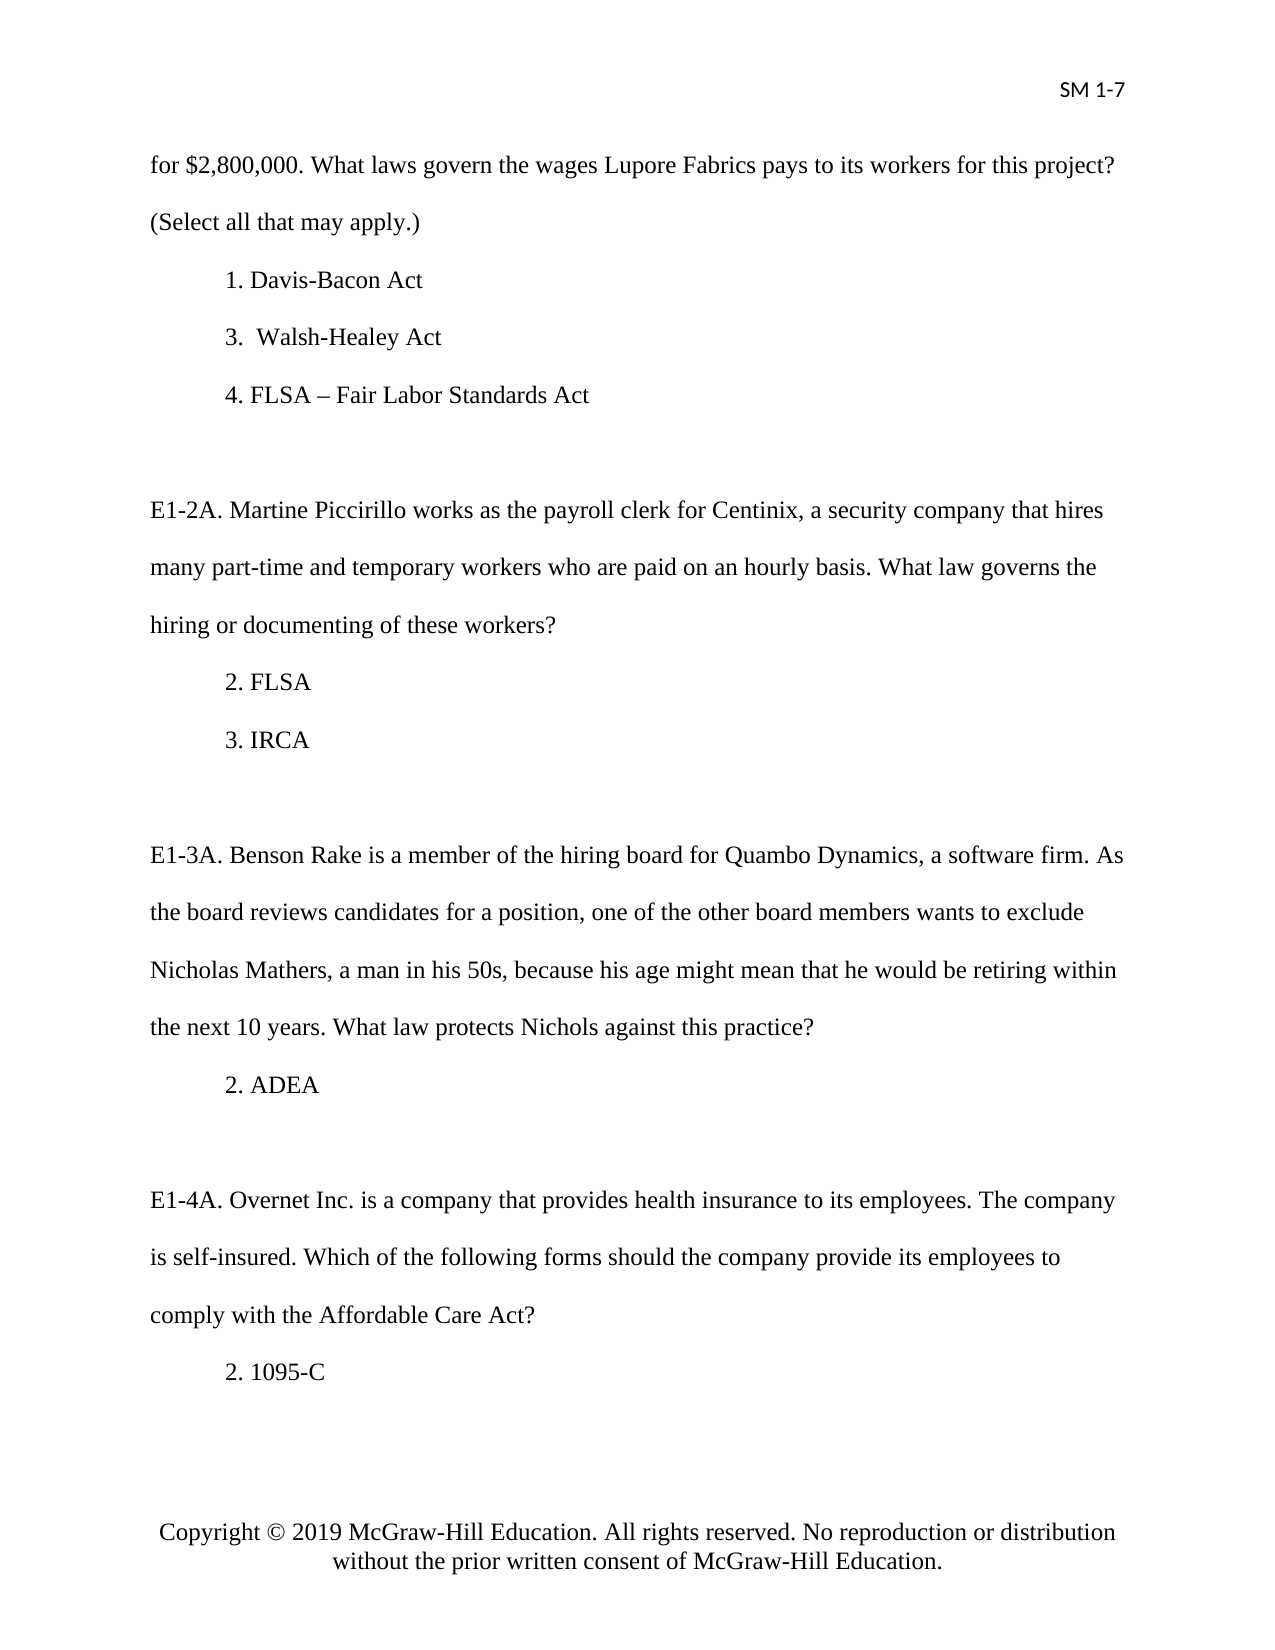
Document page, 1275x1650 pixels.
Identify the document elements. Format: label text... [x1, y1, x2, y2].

text 3. Walsh-Healey Act [225, 322, 1125, 351]
text 2. FLSA [150, 667, 1125, 696]
text 2. ADEA [150, 1070, 1125, 1099]
text 4. FLSA – Fair Labor Standards Act [225, 380, 1125, 409]
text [150, 150, 1125, 236]
text 2. 1095-C [150, 1357, 1125, 1386]
text 3. IRCA [150, 725, 1125, 754]
text E1-4A. Overnet Inc. is a company that provides health insurance to its employees. The company is self-insured. Which of the following forms should the company provide its employees to comply with the Affordable Care Act? [150, 1185, 1125, 1329]
text E1-2A. Martine Piccirillo works as the payroll clerk for Centinix, a security company that hires many part-time and temporary workers who are paid on an hourly basis. What law governs the hiring or documenting of these workers? [150, 495, 1125, 639]
text 1. Davis-Bacon Act [225, 265, 1125, 294]
text E1-3A. Benson Rake is a member of the hiring board for Quambo Dynamics, a software firm. As the board reviews candidates for a position, one of the other board members wants to exclude Nicholas Mathers, a man in his 50s, because his age might mean that he would be retiring within the next 10 years. What law protects Nichols against this practice? [150, 840, 1125, 1041]
